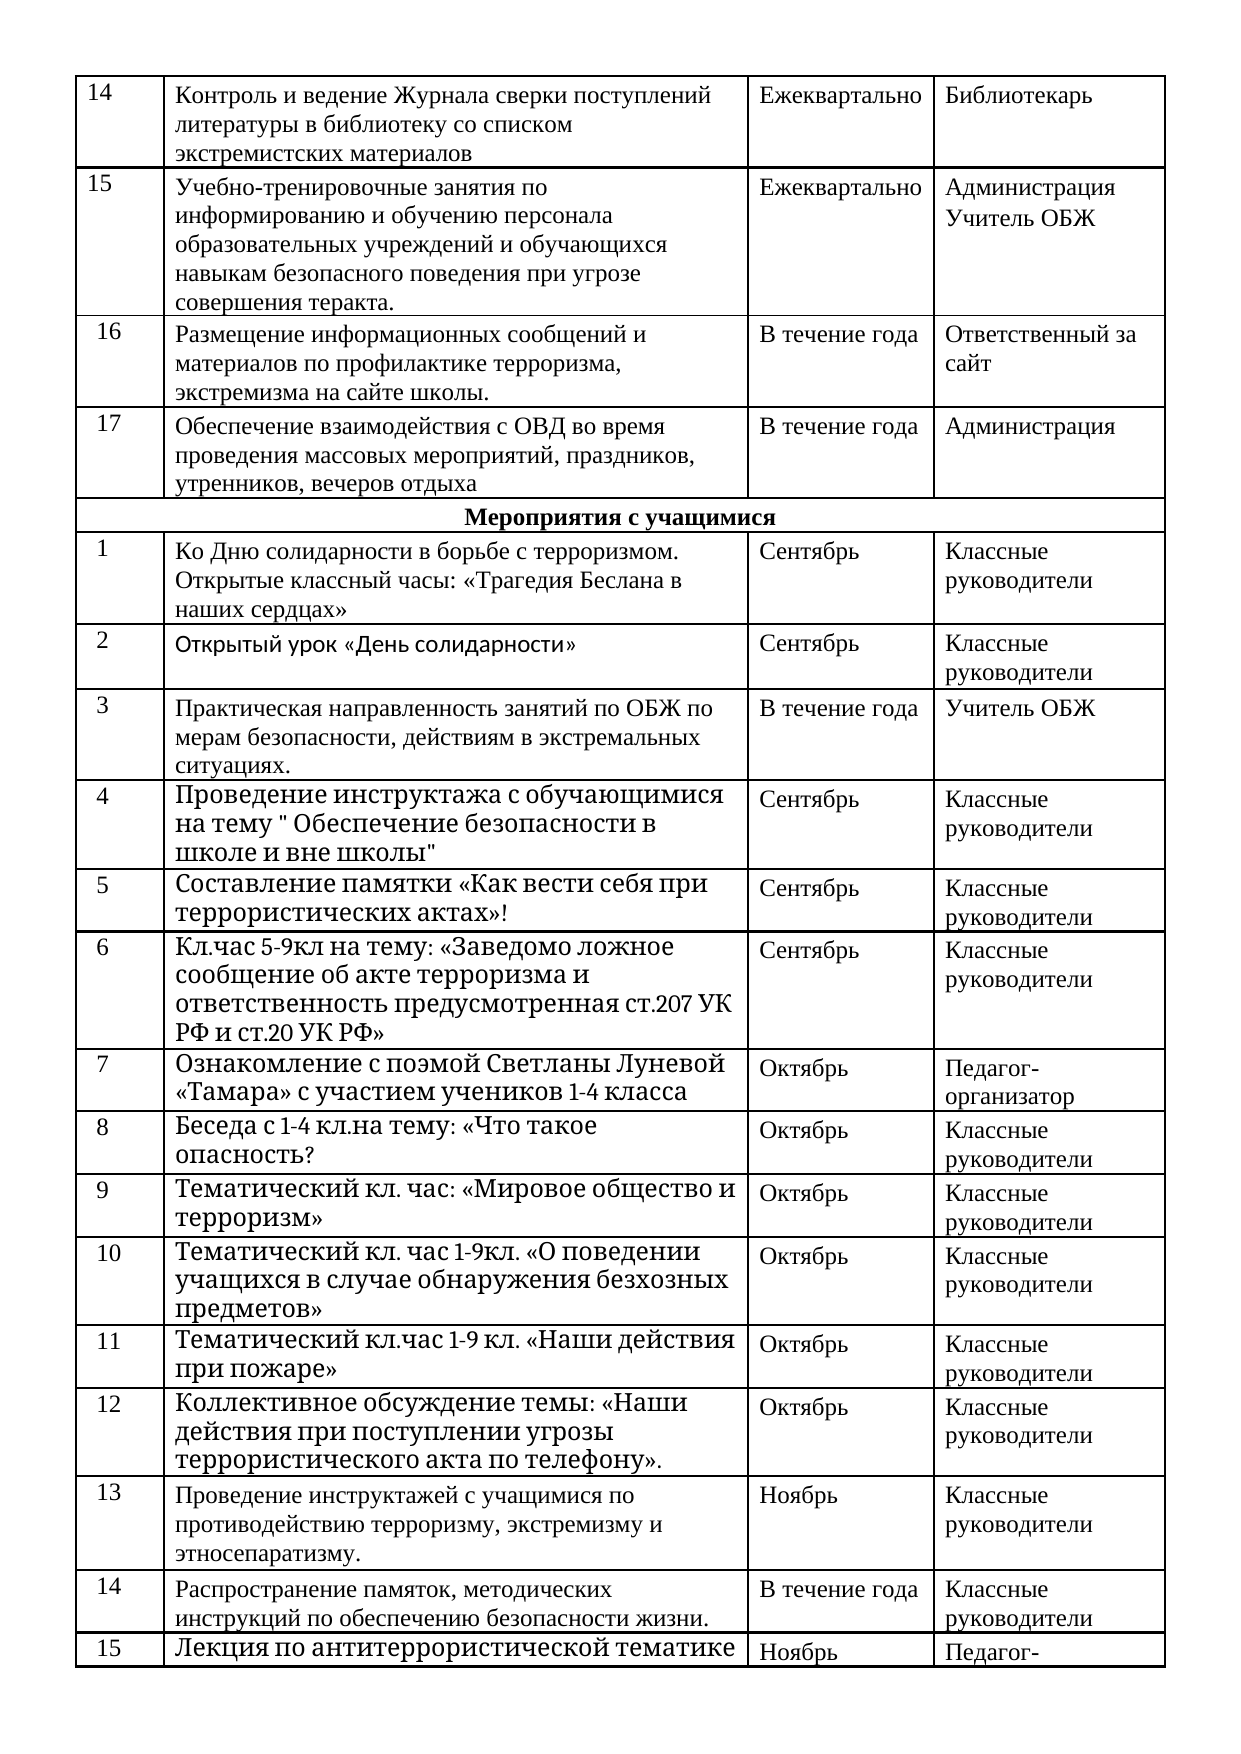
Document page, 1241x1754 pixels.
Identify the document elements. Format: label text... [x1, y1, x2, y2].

table_cell 16 [77, 316, 163, 406]
table_cell Администрация [935, 408, 1164, 497]
table_cell Октябрь [749, 1389, 933, 1475]
table_cell Октябрь [749, 1326, 933, 1387]
table_cell 2 [77, 625, 163, 688]
table_cell 14 [77, 1571, 163, 1631]
table_cell Тематический кл.час 1-9 кл. «Наши действия при пожаре» [165, 1326, 747, 1387]
table_cell Ежеквартально [749, 77, 933, 166]
table_cell В течение года [749, 316, 933, 406]
table_cell Классные руководители [935, 933, 1164, 1047]
table_cell Ноябрь [749, 1477, 933, 1569]
table_cell Распространение памяток, методических инструкций по обеспечению безопасности жизни. [165, 1571, 747, 1631]
table_cell 7 [77, 1050, 163, 1110]
table_cell Октябрь [749, 1112, 933, 1173]
table_cell 9 [77, 1175, 163, 1236]
table_cell 5 [77, 870, 163, 930]
table_cell 13 [77, 1477, 163, 1569]
table_cell Классные руководители [935, 533, 1164, 623]
table_cell Обеспечение взаимодействия с ОВД во время проведения массовых мероприятий, праздников, утренников, вечеров отдыха [165, 408, 747, 497]
table_cell Ко Дню солидарности в борьбе с терроризмом. Открытые классный часы: «Трагедия Беслана в наших сердцах» [165, 533, 747, 623]
table_cell Тематический кл. час 1-9кл. «О поведении учащихся в случае обнаружения безхозных предметов» [165, 1238, 747, 1324]
table_cell 1 [77, 533, 163, 623]
table_cell Учитель ОБЖ [935, 690, 1164, 779]
table_cell Ежеквартально [749, 169, 933, 315]
table_cell 6 [77, 933, 163, 1047]
table_cell Проведение инструктажей с учащимися по противодействию терроризму, экстремизму и этносепаратизму. [165, 1477, 747, 1569]
table_cell Проведение инструктажа с обучающимися на тему " Обеспечение безопасности в школе и вне школы" [165, 781, 747, 868]
table_cell 14 [77, 77, 163, 166]
table_cell Кл.час 5-9кл на тему: «Заведомо ложное сообщение об акте терроризма и ответственность предусмотренная ст.207 УК РФ и ст.20 УК РФ» [165, 933, 747, 1047]
table_cell Учебно-тренировочные занятия по информированию и обучению персонала образовательных учреждений и обучающихся навыкам безопасного поведения при угрозе совершения теракта. [165, 169, 747, 315]
table_cell 15 [77, 169, 163, 315]
table_cell Октябрь [749, 1050, 933, 1110]
table_cell 8 [77, 1112, 163, 1173]
table_cell 4 [77, 781, 163, 868]
table_cell Ноябрь [749, 1634, 933, 1665]
table_cell Педагог-организатор [935, 1050, 1164, 1110]
table_cell Коллективное обсуждение темы: «Наши действия при поступлении угрозы террористического акта по телефону». [165, 1389, 747, 1475]
table_cell Ответственный за сайт [935, 316, 1164, 406]
table_cell Октябрь [749, 1175, 933, 1236]
table_cell Размещение информационных сообщений и материалов по профилактике терроризма, экстремизма на сайте школы. [165, 316, 747, 406]
table_cell Классные руководители [935, 1238, 1164, 1324]
table_cell Классные руководители [935, 625, 1164, 688]
table_cell 12 [77, 1389, 163, 1475]
table_cell В течение года [749, 1571, 933, 1631]
table_cell Сентябрь [749, 781, 933, 868]
table_cell Библиотекарь [935, 77, 1164, 166]
table_cell В течение года [749, 690, 933, 779]
table_cell Мероприятия с учащимися [77, 499, 1164, 531]
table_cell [165, 1634, 747, 1665]
table_cell Классные руководители [935, 781, 1164, 868]
table_cell Классные руководители [935, 1175, 1164, 1236]
table_cell Классные руководители [935, 870, 1164, 930]
table_cell Контроль и ведение Журнала сверки поступлений литературы в библиотеку со списком экстремистских материалов [165, 77, 747, 166]
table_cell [935, 1571, 1164, 1631]
table_cell 10 [77, 1238, 163, 1324]
table_cell Сентябрь [749, 933, 933, 1047]
table_cell Тематический кл. час: «Мировое общество и терроризм» [165, 1175, 747, 1236]
table_cell 11 [77, 1326, 163, 1387]
table_cell Сентябрь [749, 625, 933, 688]
table_cell Ознакомление с поэмой Светланы Луневой «Тамара» с участием учеников 1-4 класса [165, 1050, 747, 1110]
table_cell Сентябрь [749, 533, 933, 623]
table_cell Открытый урок «День солидарности» [165, 625, 747, 688]
table_cell Октябрь [749, 1238, 933, 1324]
table_cell Сентябрь [749, 870, 933, 930]
table_cell Составление памятки «Как вести себя при террористических актах»! [165, 870, 747, 930]
table_cell 3 [77, 690, 163, 779]
table_cell Беседа с 1-4 кл.на тему: «Что такое опасность? [165, 1112, 747, 1173]
table_cell Классные руководители [935, 1112, 1164, 1173]
table_cell Классные руководители [935, 1389, 1164, 1475]
table_cell Администрация Учитель ОБЖ [935, 169, 1164, 315]
table_cell Классные руководители [935, 1477, 1164, 1569]
table_cell Педагог-организатор [935, 1634, 1164, 1665]
table_cell Практическая направленность занятий по ОБЖ по мерам безопасности, действиям в экстремальных ситуациях. [165, 690, 747, 779]
table_cell Классные руководители [935, 1326, 1164, 1387]
table_cell 15 [77, 1634, 163, 1665]
table_cell В течение года [749, 408, 933, 497]
table_cell 17 [77, 408, 163, 497]
